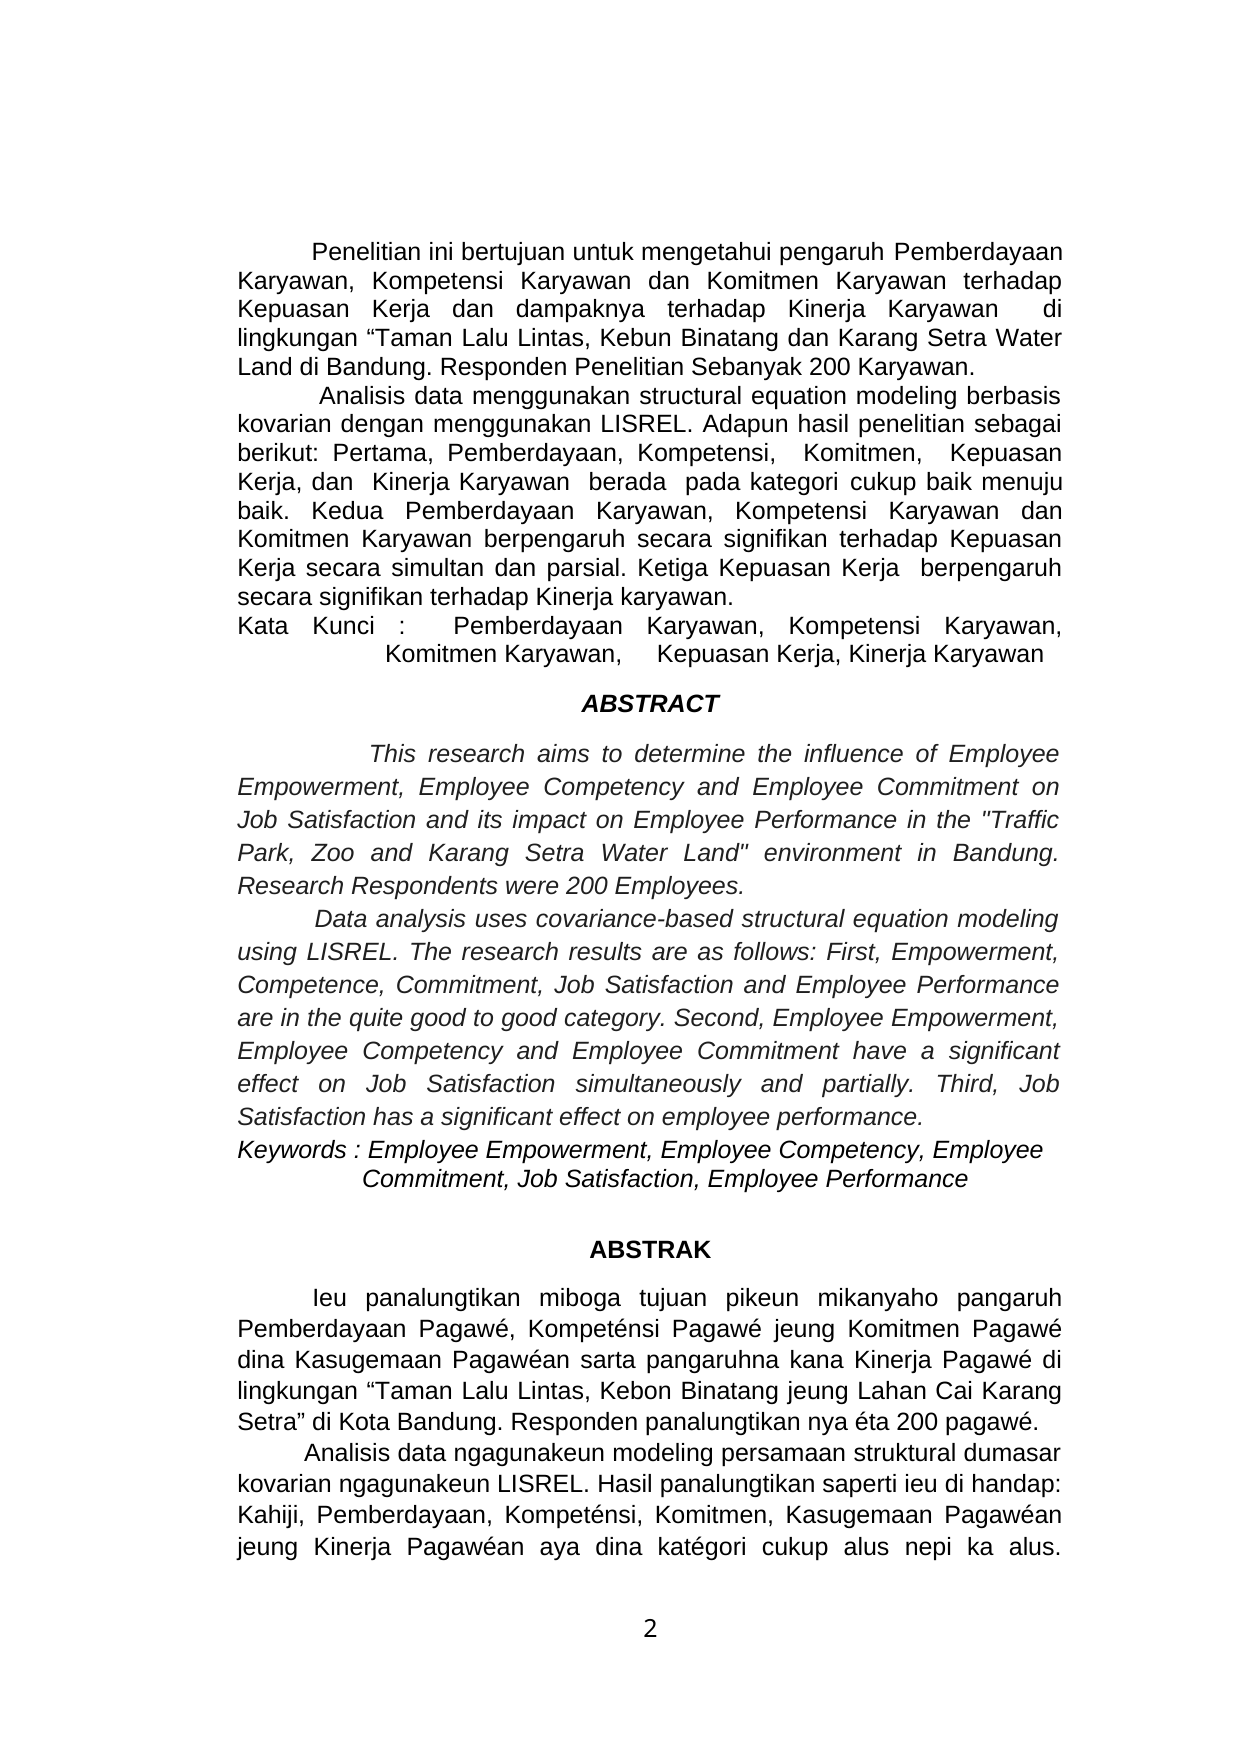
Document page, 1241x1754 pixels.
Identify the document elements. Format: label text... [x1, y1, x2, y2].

text Ieu panalungtikan miboga tujuan pikeun mikanyaho pangaruh Pemberdayaan Pagawé, Kompeténsi Pagawé jeung Komitmen Pagawé dina Kasugemaan Pagawéan sarta pangaruhna kana Kinerja Pagawé di lingkungan “Taman Lalu Lintas, Kebon Binatang jeung Lahan Cai Karang Setra” di Kota Bandung. Responden panalungtikan nya éta 200 pagawé. [237, 1283, 1063, 1436]
text ABSTRACT [237, 689, 1063, 718]
text Analisis data menggunakan structural equation modeling berbasis kovarian dengan menggunakan LISREL. Adapun hasil penelitian sebagai berikut: Pertama, Pemberdayaan, Kompetensi, Komitmen, Kepuasan Kerja, dan Kinerja Karyawan berada pada kategori cukup baik menuju baik. Kedua Pemberdayaan Karyawan, Kompetensi Karyawan dan Komitmen Karyawan berpengaruh secara signifikan terhadap Kepuasan Kerja secara simultan dan parsial. Ketiga Kepuasan Kerja berpengaruh secara signifikan terhadap Kinerja karyawan. [237, 381, 1063, 611]
text Penelitian ini bertujuan untuk mengetahui pengaruh Pemberdayaan Karyawan, Kompetensi Karyawan dan Komitmen Karyawan terhadap Kepuasan Kerja dan dampaknya terhadap Kinerja Karyawan di lingkungan “Taman Lalu Lintas, Kebun Binatang dan Karang Setra Water Land di Bandung. Responden Penelitian Sebanyak 200 Karyawan. [237, 237, 1063, 381]
text Data analysis uses covariance-based structural equation modeling using LISREL. The research results are as follows: First, Empowerment, Competence, Commitment, Job Satisfaction and Employee Performance are in the quite good to good category. Second, Employee Empowerment, Employee Competency and Employee Commitment have a significant effect on Job Satisfaction simultaneously and partially. Third, Job Satisfaction has a significant effect on employee performance. [237, 904, 1063, 1131]
text ABSTRAK [237, 1236, 1063, 1264]
text Commitment, Job Satisfaction, Employee Performance [237, 1164, 1063, 1192]
text Keywords : Employee Empowerment, Employee Competency, Employee [237, 1135, 1063, 1164]
text Kata Kunci : Pemberdayaan Karyawan, Kompetensi Karyawan, Komitmen Karyawan, Kepuasan Kerja, Kinerja Karyawan [237, 611, 1063, 668]
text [237, 1438, 1063, 1560]
text This research aims to determine the influence of Employee Empowerment, Employee Competency and Employee Commitment on Job Satisfaction and its impact on Employee Performance in the "Traffic Park, Zoo and Karang Setra Water Land" environment in Bandung. Research Respondents were 200 Employees. [237, 739, 1063, 899]
